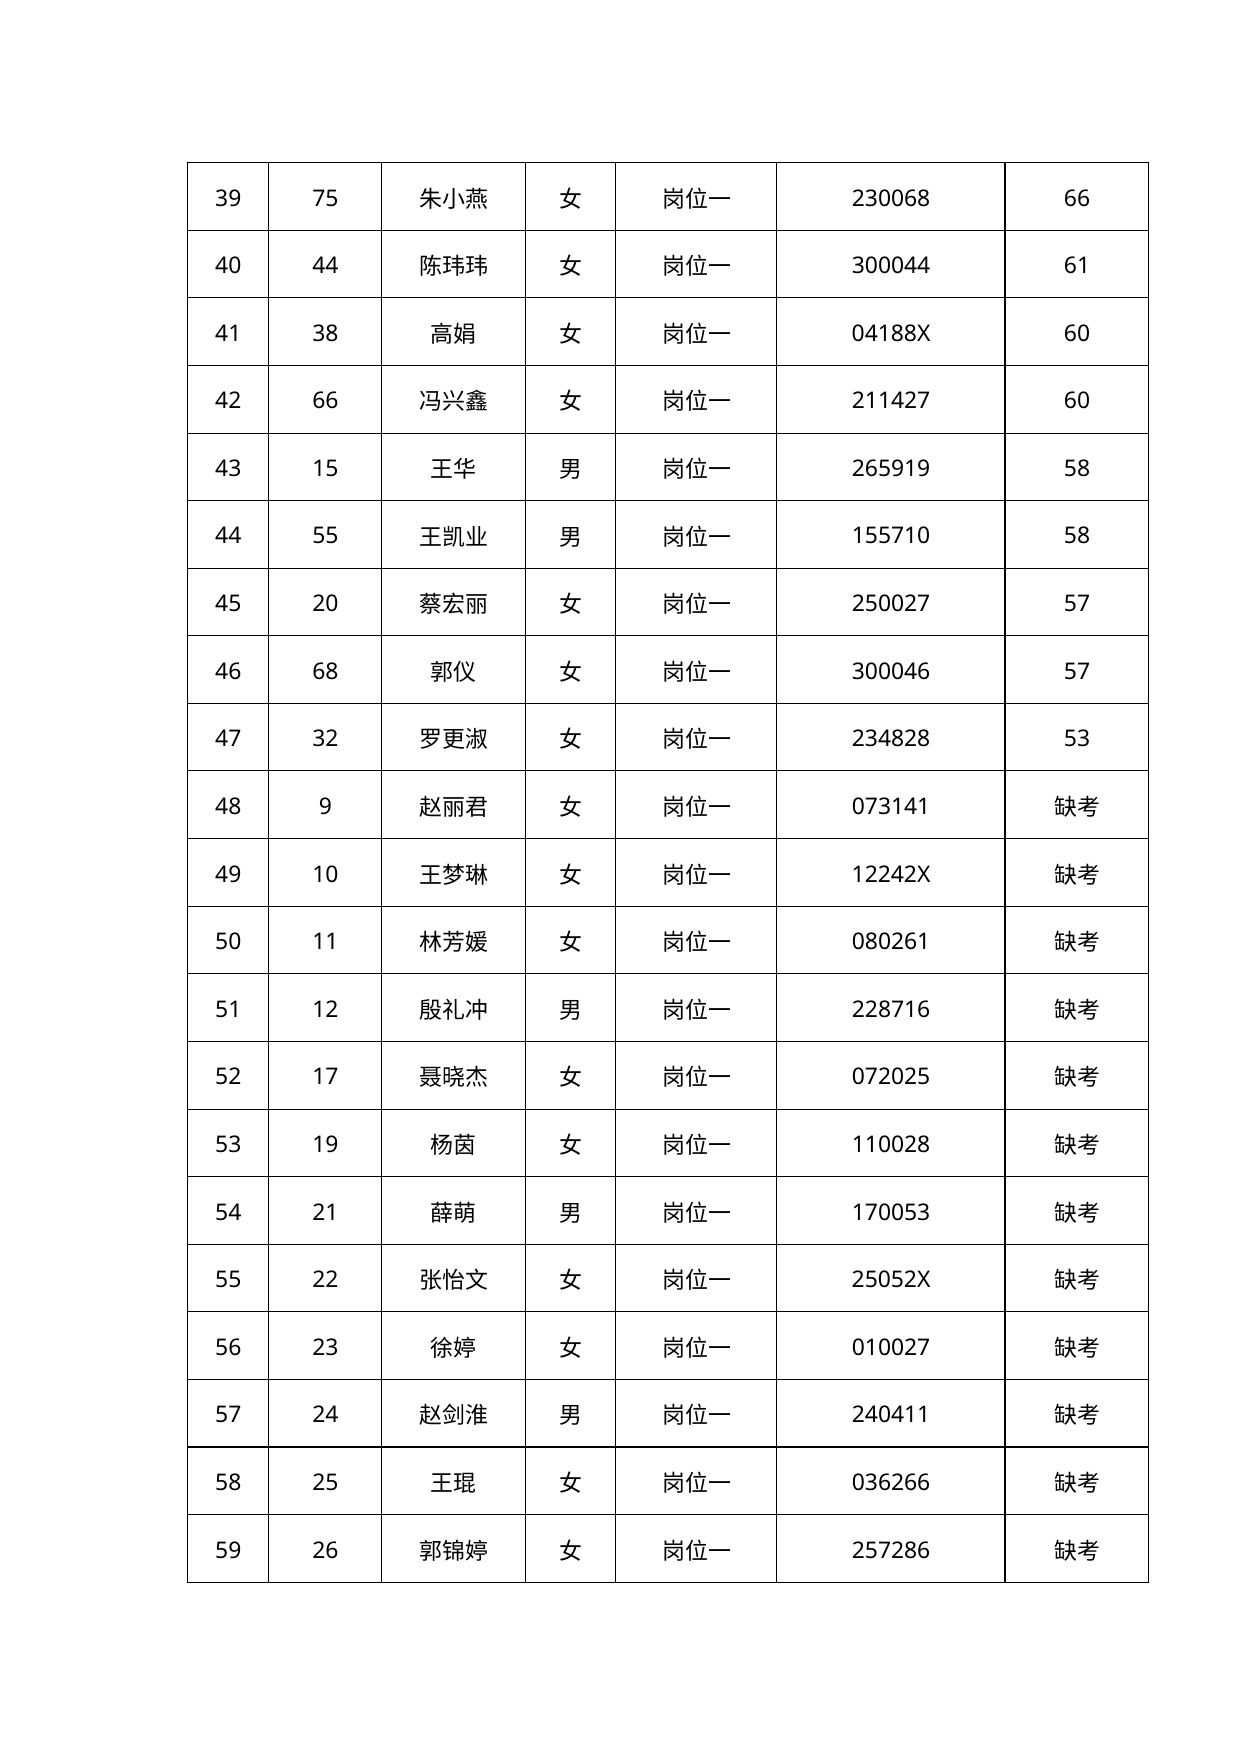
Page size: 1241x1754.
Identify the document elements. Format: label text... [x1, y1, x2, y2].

table_cell 岗位一 [616, 1380, 776, 1446]
table_cell 072025 [777, 1042, 1004, 1108]
table_cell 岗位一 [616, 636, 776, 703]
table_cell 女 [526, 366, 615, 432]
table_cell 岗位一 [616, 1515, 776, 1582]
table_cell 48 [188, 771, 268, 838]
table_cell 缺考 [1006, 974, 1148, 1041]
table_cell 54 [188, 1177, 268, 1244]
table_cell 080261 [777, 907, 1004, 973]
table_cell 薛萌 [382, 1177, 525, 1244]
table_cell 男 [526, 1177, 615, 1244]
table_cell 岗位一 [616, 1448, 776, 1514]
table_cell 234828 [777, 704, 1004, 770]
table_cell 岗位一 [616, 907, 776, 973]
table_cell 53 [1006, 704, 1148, 770]
table_cell 75 [269, 163, 381, 229]
table_cell 岗位一 [616, 163, 776, 229]
table_cell 岗位一 [616, 704, 776, 770]
table_cell 60 [1006, 366, 1148, 432]
table_cell 缺考 [1006, 839, 1148, 906]
table_cell 110028 [777, 1110, 1004, 1176]
table_cell 58 [188, 1448, 268, 1514]
table_cell 010027 [777, 1312, 1004, 1379]
table_cell 女 [526, 1042, 615, 1108]
table_cell 55 [188, 1245, 268, 1311]
table_cell 女 [526, 704, 615, 770]
table_cell 男 [526, 1380, 615, 1446]
table_cell 55 [269, 501, 381, 568]
table_cell 24 [269, 1380, 381, 1446]
table_cell 12242X [777, 839, 1004, 906]
table_cell 岗位一 [616, 1177, 776, 1244]
table_cell 57 [1006, 569, 1148, 635]
table_cell 岗位一 [616, 298, 776, 365]
table_cell 男 [526, 434, 615, 500]
table_cell 50 [188, 907, 268, 973]
table_cell 王华 [382, 434, 525, 500]
table_cell 42 [188, 366, 268, 432]
table_cell 300046 [777, 636, 1004, 703]
table_cell 257286 [777, 1515, 1004, 1582]
table_cell 赵丽君 [382, 771, 525, 838]
table_cell 岗位一 [616, 501, 776, 568]
table_cell 女 [526, 1515, 615, 1582]
table_cell 300044 [777, 231, 1004, 297]
table_cell 女 [526, 1245, 615, 1311]
table_cell 缺考 [1006, 1110, 1148, 1176]
table_cell 25 [269, 1448, 381, 1514]
table_cell 44 [269, 231, 381, 297]
table_cell 155710 [777, 501, 1004, 568]
table_cell 郭锦婷 [382, 1515, 525, 1582]
table_cell 43 [188, 434, 268, 500]
table_cell 高娟 [382, 298, 525, 365]
table_cell 郭仪 [382, 636, 525, 703]
table_cell 52 [188, 1042, 268, 1108]
table_cell 25052X [777, 1245, 1004, 1311]
table_cell 岗位一 [616, 974, 776, 1041]
table_cell 缺考 [1006, 1515, 1148, 1582]
table_cell 68 [269, 636, 381, 703]
table_cell 26 [269, 1515, 381, 1582]
table_cell 21 [269, 1177, 381, 1244]
table_cell 女 [526, 771, 615, 838]
table_cell 岗位一 [616, 231, 776, 297]
table_cell 57 [1006, 636, 1148, 703]
table_cell 王凯业 [382, 501, 525, 568]
table_cell 49 [188, 839, 268, 906]
table_cell 缺考 [1006, 1177, 1148, 1244]
table_cell 10 [269, 839, 381, 906]
table_cell 38 [269, 298, 381, 365]
table_cell 036266 [777, 1448, 1004, 1514]
table_cell 44 [188, 501, 268, 568]
table_cell 51 [188, 974, 268, 1041]
table_cell 岗位一 [616, 1110, 776, 1176]
table_cell 58 [1006, 501, 1148, 568]
table_cell 66 [1006, 163, 1148, 229]
table_cell 228716 [777, 974, 1004, 1041]
table_cell 朱小燕 [382, 163, 525, 229]
table_cell 男 [526, 501, 615, 568]
table_cell 岗位一 [616, 1312, 776, 1379]
table_cell 250027 [777, 569, 1004, 635]
table_cell 240411 [777, 1380, 1004, 1446]
table_cell 赵剑淮 [382, 1380, 525, 1446]
table_cell 殷礼冲 [382, 974, 525, 1041]
table_cell 岗位一 [616, 434, 776, 500]
table_cell 女 [526, 1312, 615, 1379]
table_cell 缺考 [1006, 1042, 1148, 1108]
table_cell 女 [526, 839, 615, 906]
table_cell 岗位一 [616, 366, 776, 432]
table_cell 58 [1006, 434, 1148, 500]
table_cell 41 [188, 298, 268, 365]
table_cell 66 [269, 366, 381, 432]
table_cell 61 [1006, 231, 1148, 297]
table_cell 230068 [777, 163, 1004, 229]
table_cell 王梦琳 [382, 839, 525, 906]
table_cell 04188X [777, 298, 1004, 365]
table_cell 罗更淑 [382, 704, 525, 770]
table_cell 073141 [777, 771, 1004, 838]
table_cell 林芳媛 [382, 907, 525, 973]
table_cell 56 [188, 1312, 268, 1379]
table_cell 岗位一 [616, 771, 776, 838]
table_cell 53 [188, 1110, 268, 1176]
table_cell 170053 [777, 1177, 1004, 1244]
table_cell 17 [269, 1042, 381, 1108]
table_cell 15 [269, 434, 381, 500]
table_cell 9 [269, 771, 381, 838]
table_cell 265919 [777, 434, 1004, 500]
table_cell 缺考 [1006, 1448, 1148, 1514]
table_cell 32 [269, 704, 381, 770]
table_cell 23 [269, 1312, 381, 1379]
table_cell 徐婷 [382, 1312, 525, 1379]
table_cell 缺考 [1006, 907, 1148, 973]
table_cell 女 [526, 163, 615, 229]
table_cell 女 [526, 231, 615, 297]
table_cell 缺考 [1006, 771, 1148, 838]
table_cell 59 [188, 1515, 268, 1582]
table_cell 20 [269, 569, 381, 635]
table_cell 岗位一 [616, 569, 776, 635]
table_cell 蔡宏丽 [382, 569, 525, 635]
table_cell 女 [526, 907, 615, 973]
table_cell 缺考 [1006, 1312, 1148, 1379]
table_cell 女 [526, 1448, 615, 1514]
table_cell 杨茵 [382, 1110, 525, 1176]
table_cell 冯兴鑫 [382, 366, 525, 432]
table_cell 男 [526, 974, 615, 1041]
table_cell 岗位一 [616, 839, 776, 906]
table_cell 40 [188, 231, 268, 297]
table_cell 12 [269, 974, 381, 1041]
table_cell 46 [188, 636, 268, 703]
table_cell 女 [526, 1110, 615, 1176]
table_cell 211427 [777, 366, 1004, 432]
table_cell 22 [269, 1245, 381, 1311]
table_cell 女 [526, 636, 615, 703]
table_cell 19 [269, 1110, 381, 1176]
table_cell 缺考 [1006, 1380, 1148, 1446]
table_cell 张怡文 [382, 1245, 525, 1311]
table_cell 缺考 [1006, 1245, 1148, 1311]
table_cell 57 [188, 1380, 268, 1446]
table_cell 女 [526, 569, 615, 635]
table_cell 岗位一 [616, 1042, 776, 1108]
table_cell 聂晓杰 [382, 1042, 525, 1108]
table_cell 王琨 [382, 1448, 525, 1514]
table_cell 45 [188, 569, 268, 635]
table_cell 岗位一 [616, 1245, 776, 1311]
table_cell 39 [188, 163, 268, 229]
table_cell 47 [188, 704, 268, 770]
table_cell 11 [269, 907, 381, 973]
table_cell 60 [1006, 298, 1148, 365]
table_cell 陈玮玮 [382, 231, 525, 297]
table_cell 女 [526, 298, 615, 365]
